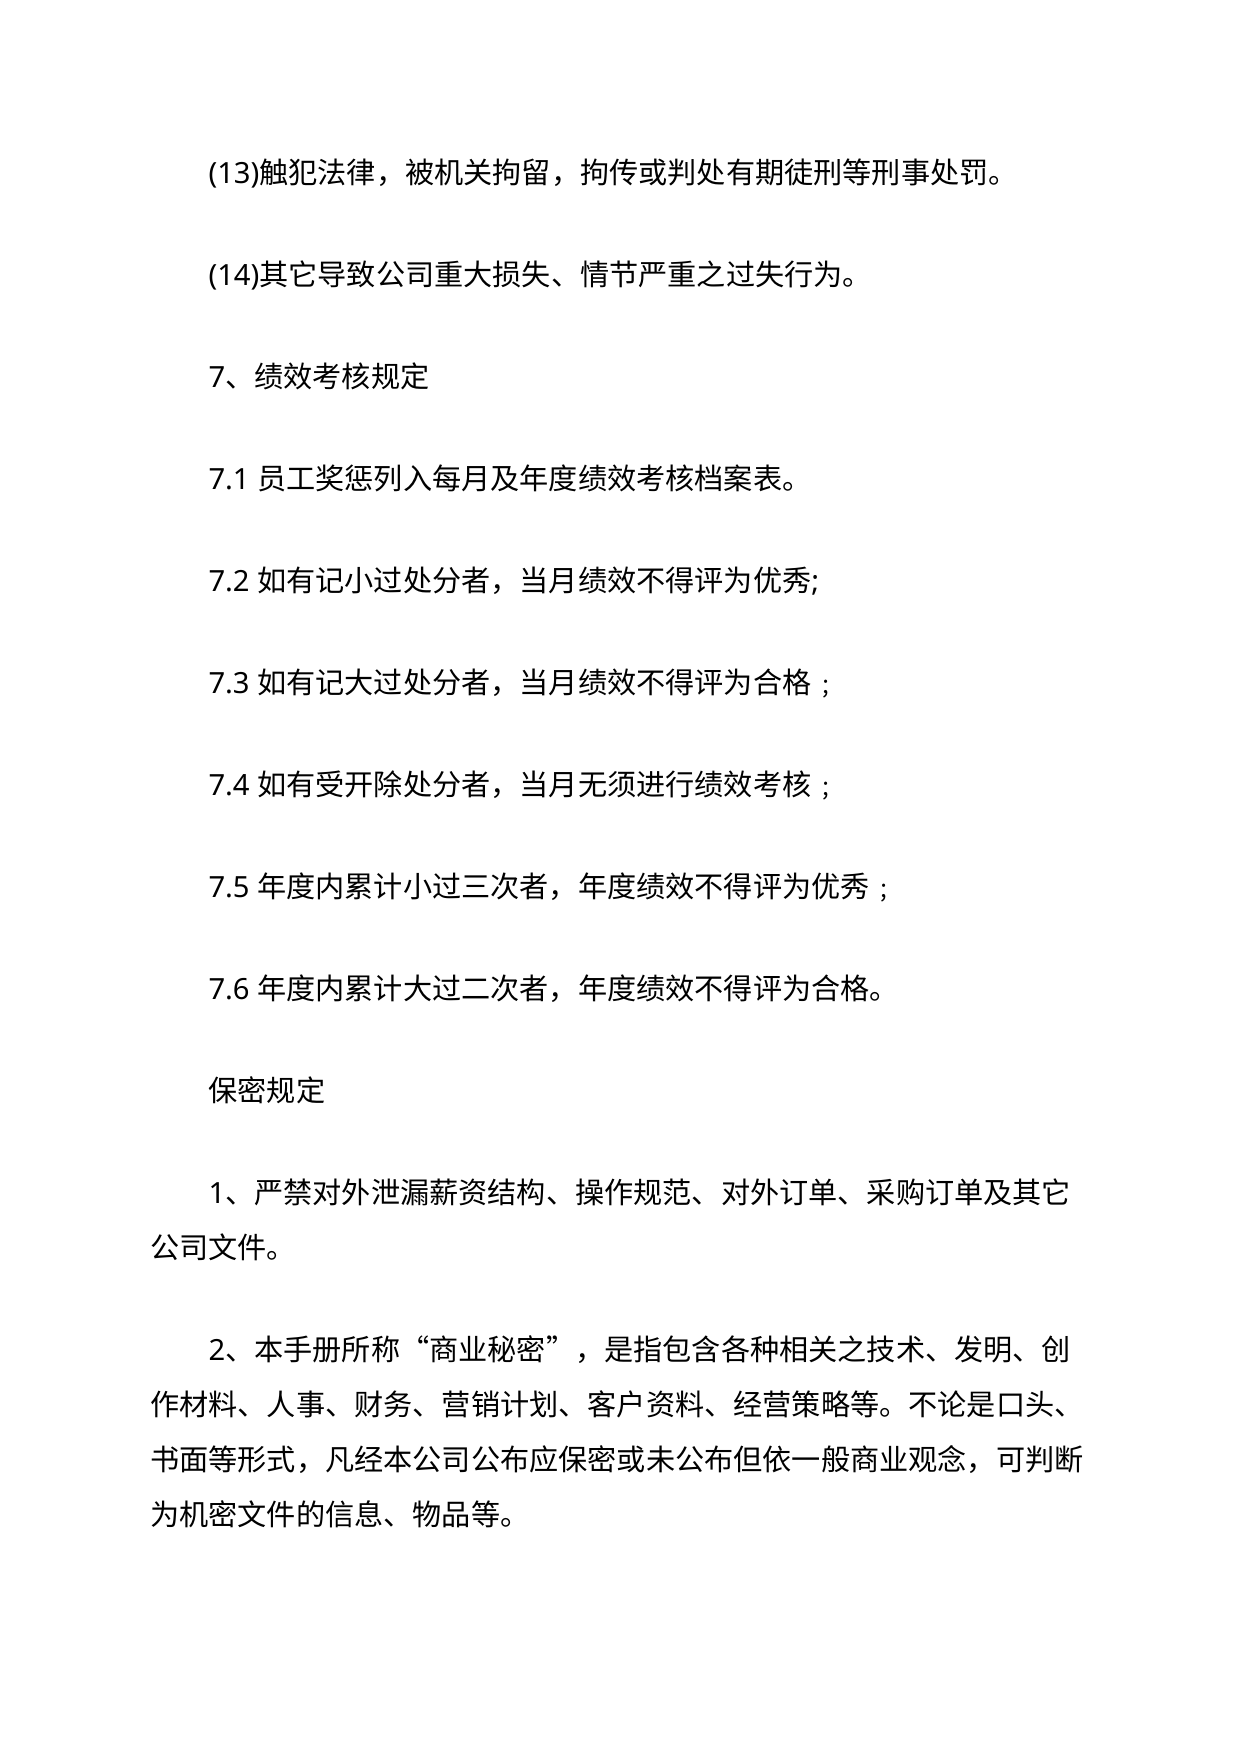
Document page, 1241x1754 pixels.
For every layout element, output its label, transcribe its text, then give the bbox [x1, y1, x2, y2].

text 7.2 如有记小过处分者，当月绩效不得评为优秀; [150, 558, 1090, 600]
text 保密规定 [150, 1068, 1090, 1110]
text 7.6 年度内累计大过二次者，年度绩效不得评为合格。 [150, 966, 1090, 1008]
text 2、本手册所称“商业秘密”，是指包含各种相关之技术、发明、创作材料、人事、财务、营销计划、客户资料、经营策略等。不论是口头、书面等形式，凡经本公司公布应保密或未公布但依一般商业观念，可判断为机密文件的信息、物品等。 [150, 1326, 1090, 1533]
text 1、严禁对外泄漏薪资结构、操作规范、对外订单、采购订单及其它公司文件。 [150, 1169, 1090, 1267]
text 7.4 如有受开除处分者，当月无须进行绩效考核﹔ [150, 762, 1090, 804]
text (13)触犯法律，被机关拘留，拘传或判处有期徒刑等刑事处罚。 [150, 150, 1090, 192]
text (14)其它导致公司重大损失、情节严重之过失行为。 [150, 252, 1090, 294]
text 7.3 如有记大过处分者，当月绩效不得评为合格﹔ [150, 660, 1090, 702]
text 7.5 年度内累计小过三次者，年度绩效不得评为优秀﹔ [150, 864, 1090, 906]
text 7.1 员工奖惩列入每月及年度绩效考核档案表。 [150, 456, 1090, 498]
text 7、绩效考核规定 [150, 354, 1090, 396]
